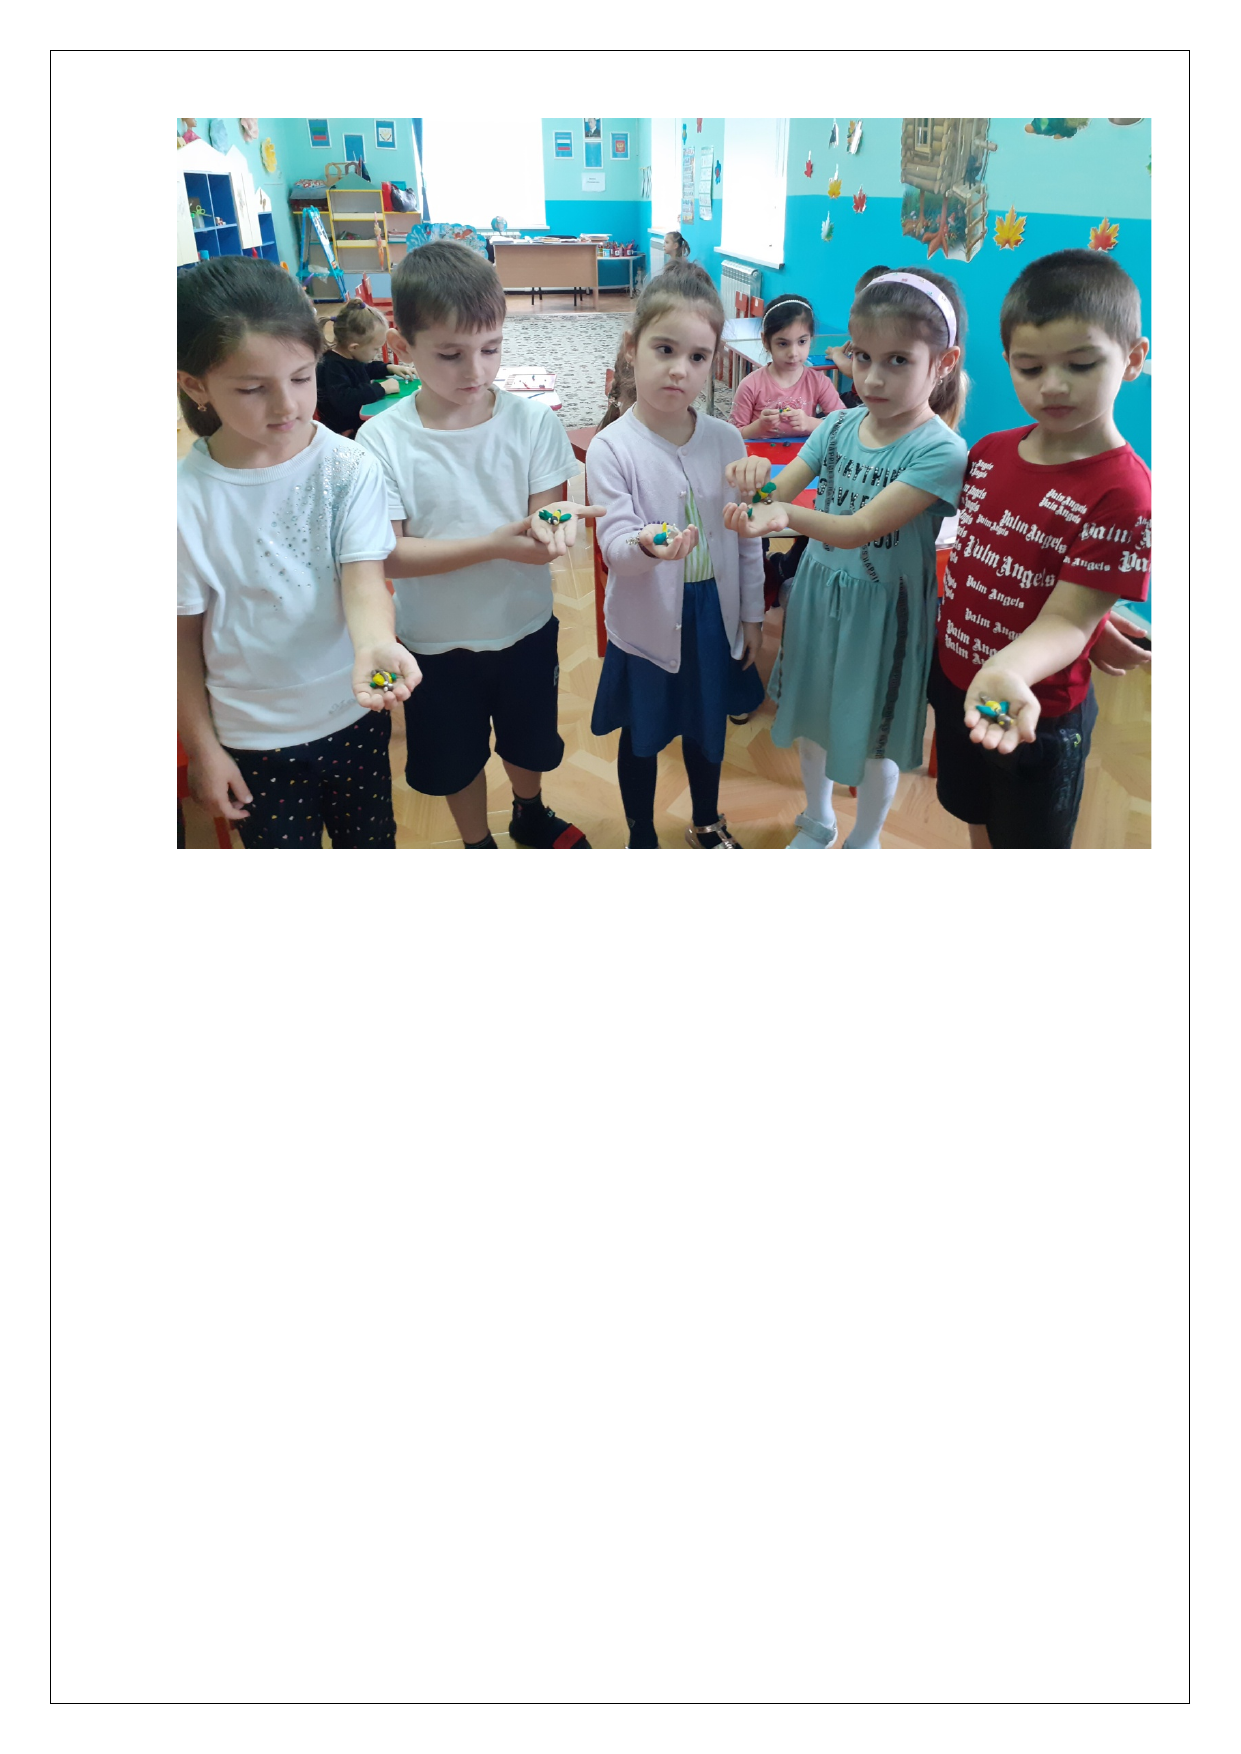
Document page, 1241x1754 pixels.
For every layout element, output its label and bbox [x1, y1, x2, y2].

picture [177, 118, 1152, 849]
